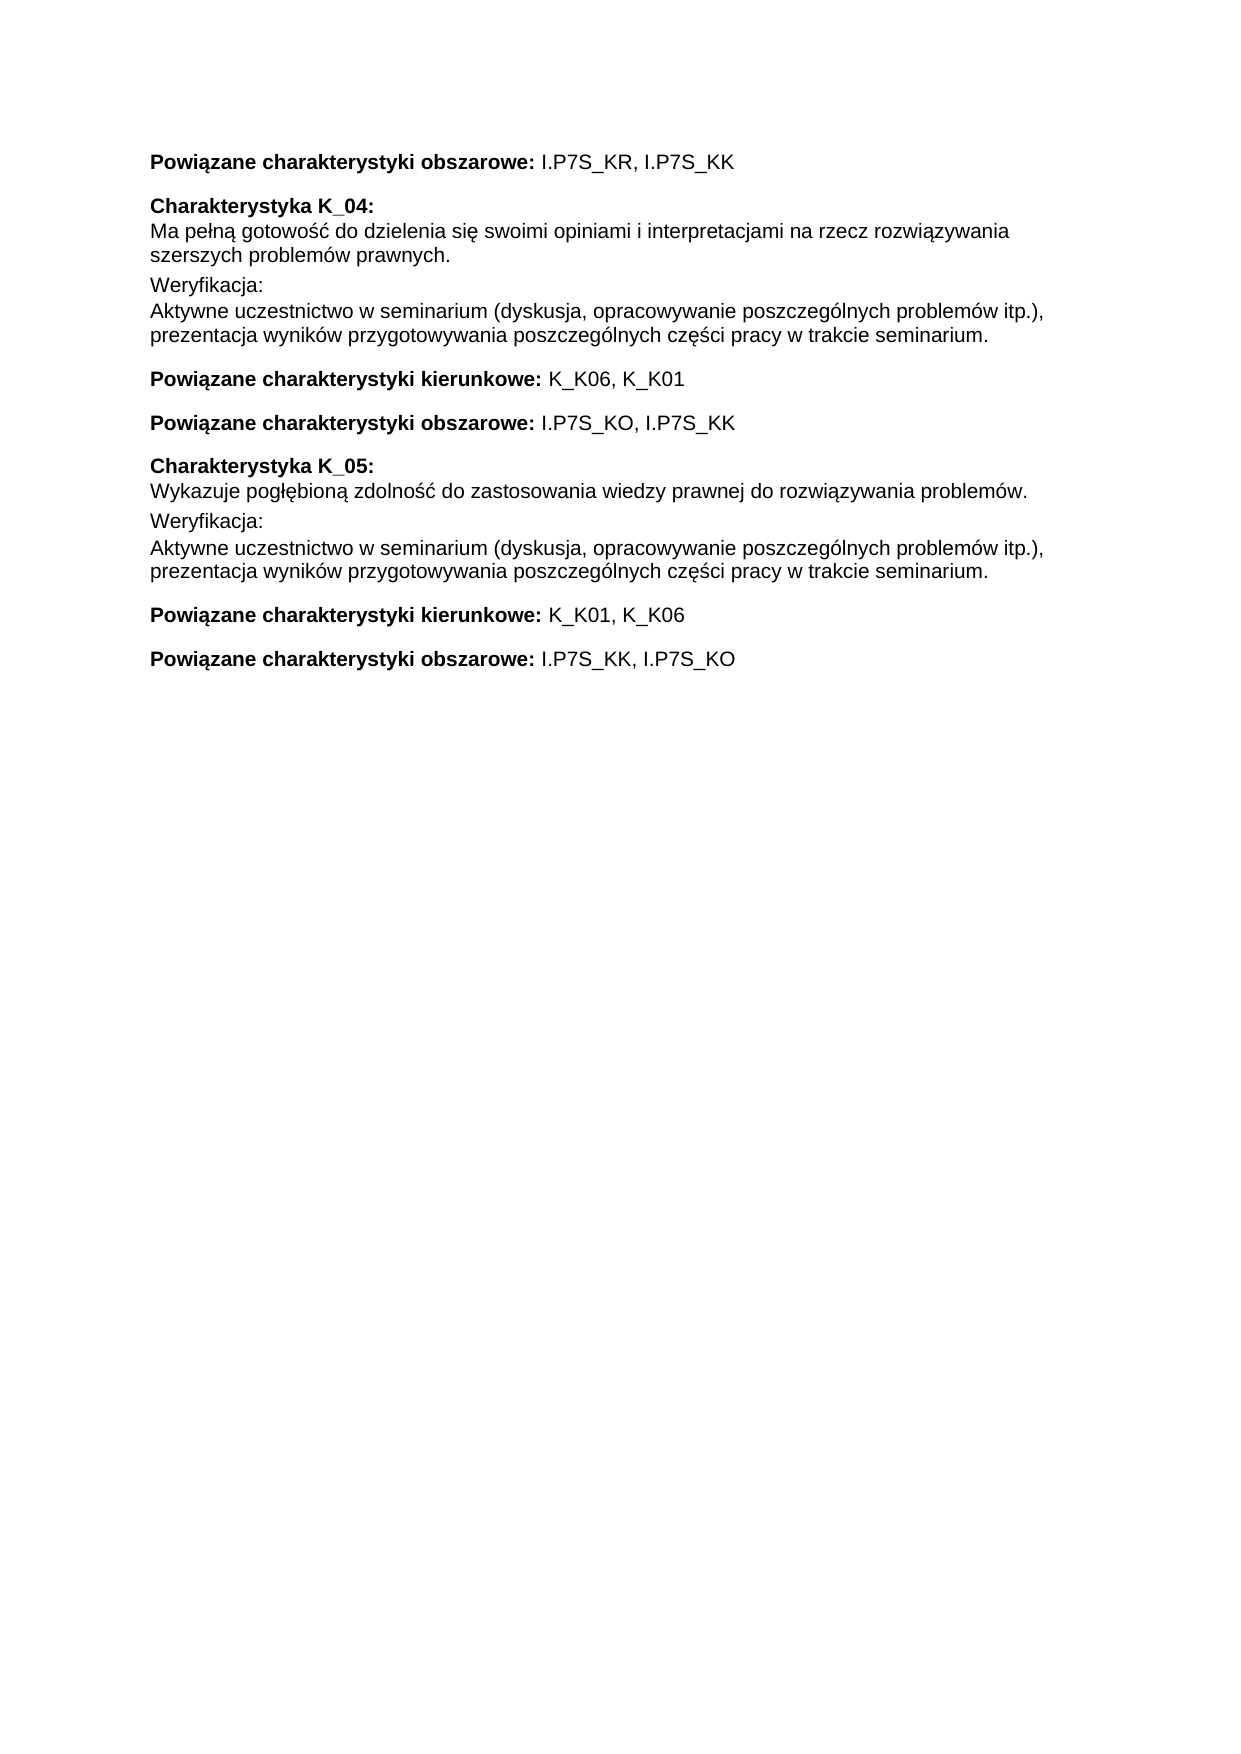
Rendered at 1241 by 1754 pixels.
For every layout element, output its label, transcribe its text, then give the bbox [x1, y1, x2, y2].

text Ma pełną gotowość do dzielenia się swoimi opiniami i interpretacjami na rzecz rozwiązywania szerszych problemów prawnych. [150, 219, 1090, 267]
text Charakterystyka K_04: [150, 194, 1090, 218]
text Weryfikacja: [150, 509, 1090, 533]
text Powiązane charakterystyki obszarowe: I.P7S_KR, I.P7S_KK [150, 150, 1090, 174]
text Powiązane charakterystyki kierunkowe: K_K01, K_K06 [150, 603, 1090, 627]
text Powiązane charakterystyki obszarowe: I.P7S_KK, I.P7S_KO [150, 647, 1090, 671]
text Powiązane charakterystyki obszarowe: I.P7S_KO, I.P7S_KK [150, 410, 1090, 434]
text Weryfikacja: [150, 273, 1090, 297]
text Wykazuje pogłębioną zdolność do zastosowania wiedzy prawnej do rozwiązywania problemów. [150, 479, 1090, 503]
text Powiązane charakterystyki kierunkowe: K_K06, K_K01 [150, 367, 1090, 391]
text Charakterystyka K_05: [150, 454, 1090, 478]
